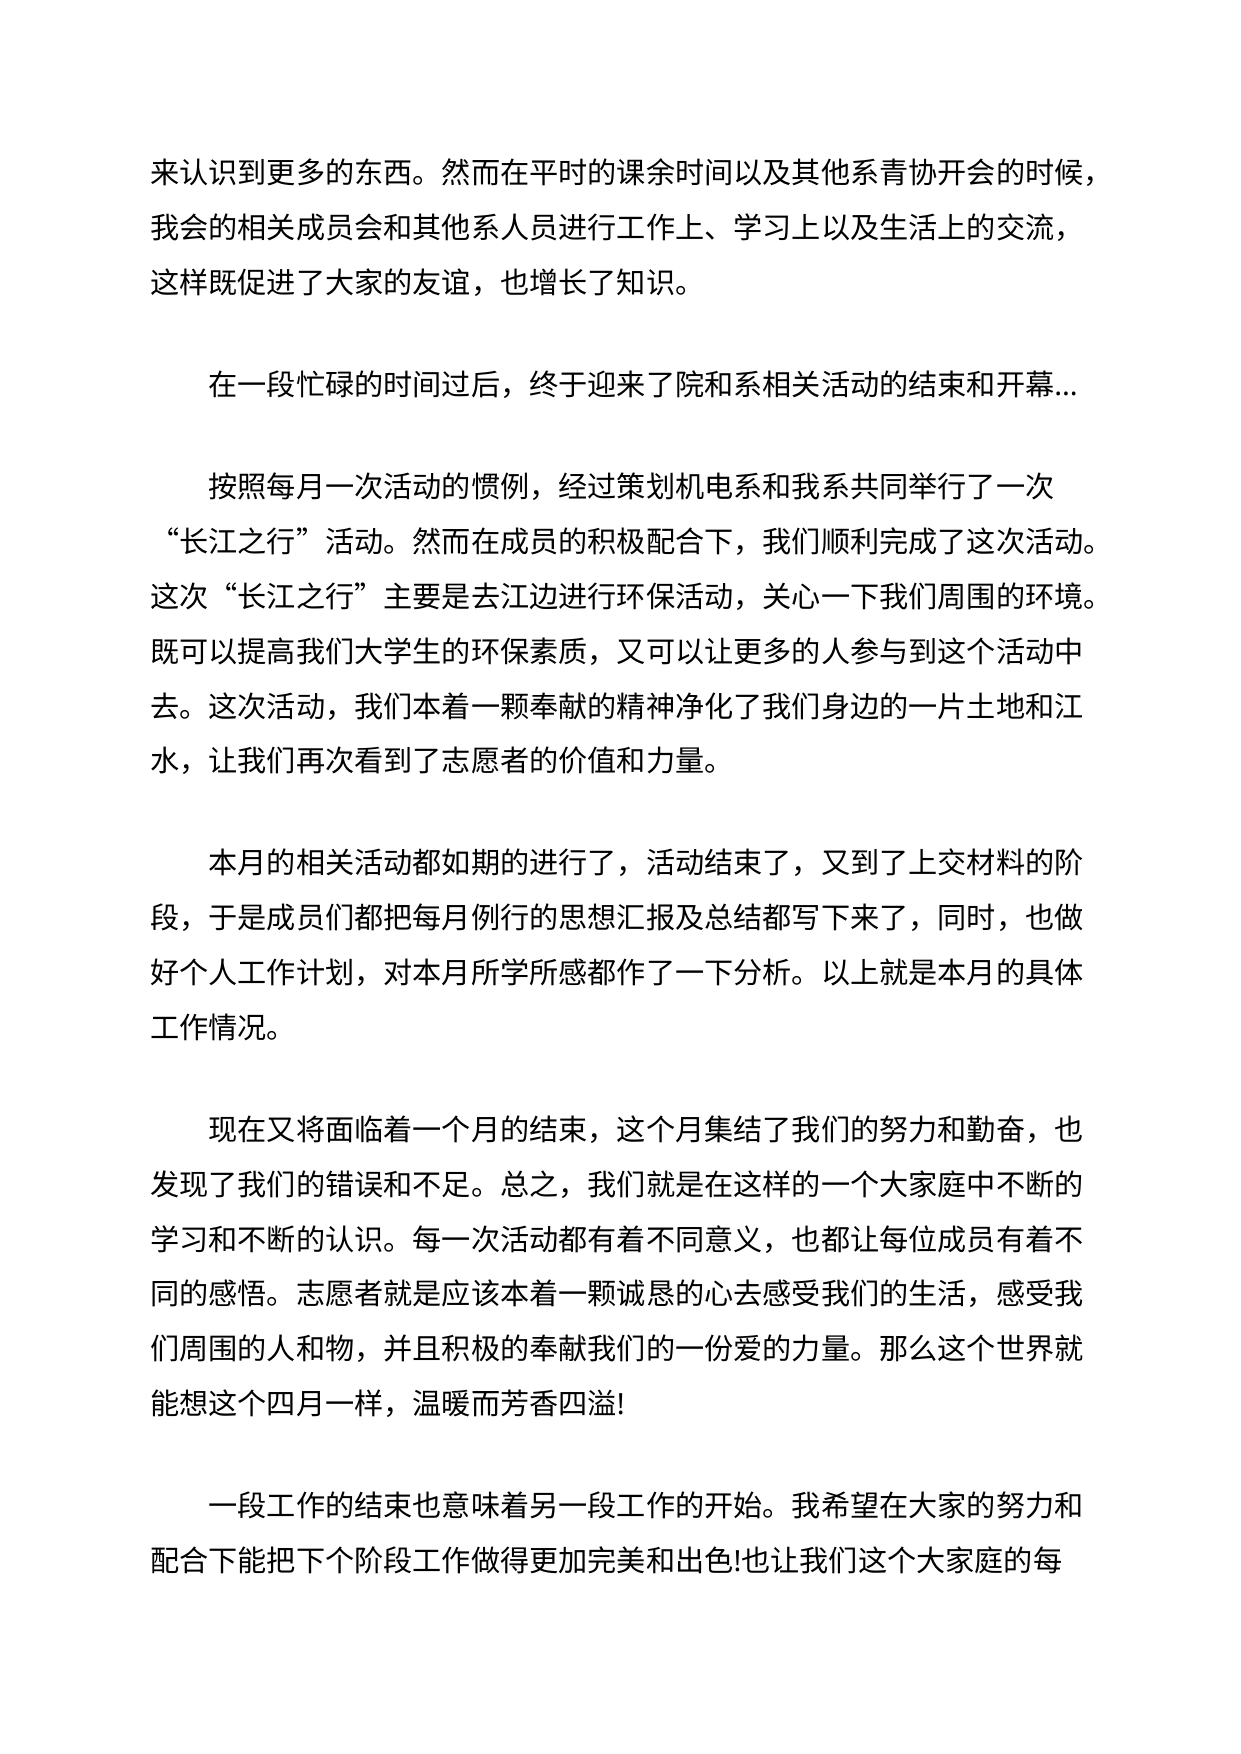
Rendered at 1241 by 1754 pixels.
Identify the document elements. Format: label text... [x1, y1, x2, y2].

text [150, 1483, 1090, 1580]
text 本月的相关活动都如期的进行了，活动结束了，又到了上交材料的阶段，于是成员们都把每月例行的思想汇报及总结都写下来了，同时，也做好个人工作计划，对本月所学所感都作了一下分析。以上就是本月的具体工作情况。 [150, 840, 1090, 1047]
text 在一段忙碌的时间过后，终于迎来了院和系相关活动的结束和开幕... [150, 362, 1090, 404]
text 按照每月一次活动的惯例，经过策划机电系和我系共同举行了一次“长江之行”活动。然而在成员的积极配合下，我们顺利完成了这次活动。这次“长江之行”主要是去江边进行环保活动，关心一下我们周围的环境。既可以提高我们大学生的环保素质，又可以让更多的人参与到这个活动中去。这次活动，我们本着一颗奉献的精神净化了我们身边的一片土地和江水，让我们再次看到了志愿者的价值和力量。 [150, 463, 1090, 780]
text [150, 150, 1090, 302]
text 现在又将面临着一个月的结束，这个月集结了我们的努力和勤奋，也发现了我们的错误和不足。总之，我们就是在这样的一个大家庭中不断的学习和不断的认识。每一次活动都有着不同意义，也都让每位成员有着不同的感悟。志愿者就是应该本着一颗诚恳的心去感受我们的生活，感受我们周围的人和物，并且积极的奉献我们的一份爱的力量。那么这个世界就能想这个四月一样，温暖而芳香四溢! [150, 1106, 1090, 1423]
